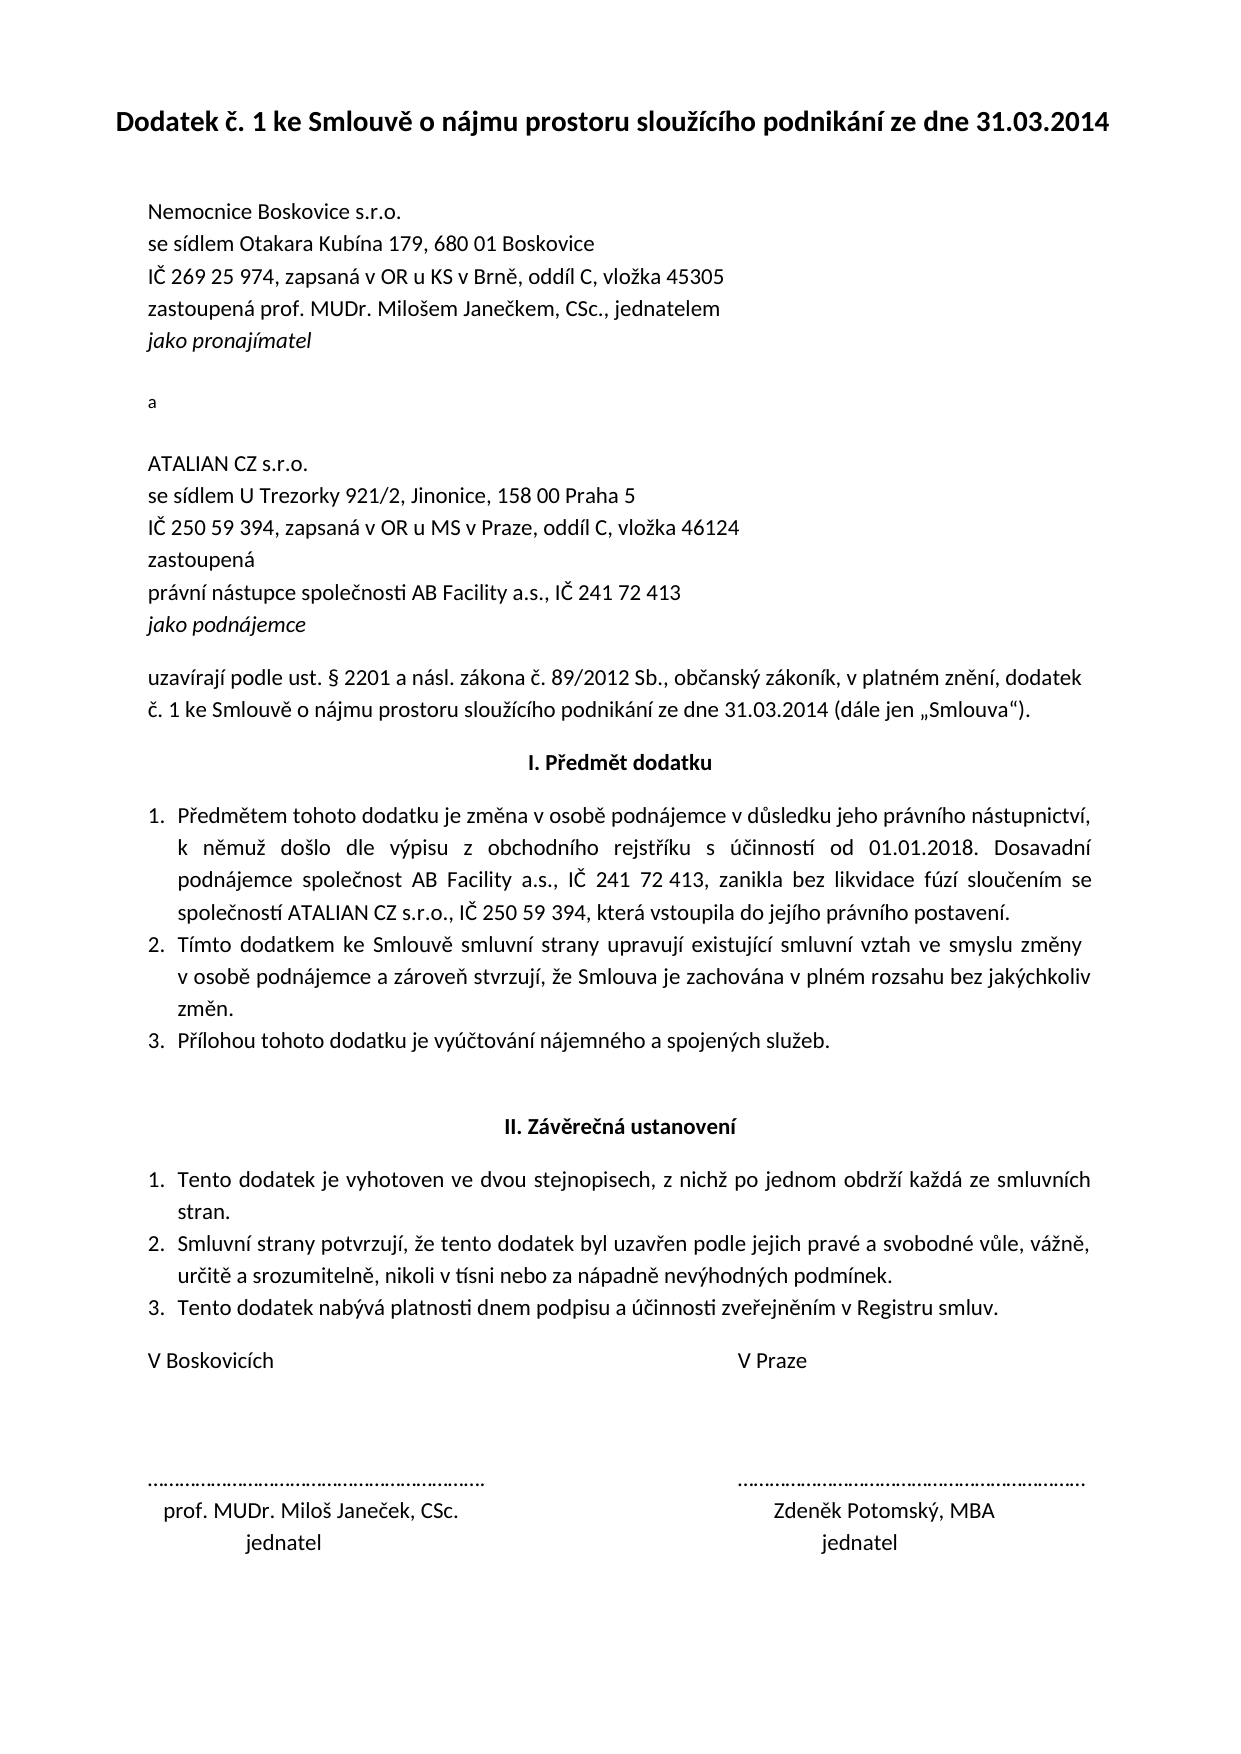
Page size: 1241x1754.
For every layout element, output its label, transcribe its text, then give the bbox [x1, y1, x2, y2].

text zastoupená prof. MUDr. Milošem Janečkem, CSc., jednatelem [148, 294, 1093, 322]
text uzavírají podle ust. § 2201 a násl. zákona č. 89/2012 Sb., občanský zákoník, v platném znění, dodatek č. 1 ke Smlouvě o nájmu prostoru sloužícího podnikání ze dne 31.03.2014 (dále jen „Smlouva“). [148, 663, 1093, 723]
list Přílohou tohoto dodatku je vyúčtování nájemného a spojených služeb. [148, 1027, 1093, 1054]
list Tento dodatek je vyhotoven ve dvou stejnopisech, z nichž po jednom obdrží každá ze smluvních stran. [148, 1165, 1093, 1225]
text Nemocnice Boskovice s.r.o. [148, 197, 1093, 225]
list Předmětem tohoto dodatku je změna v osobě podnájemce v důsledku jeho právního nástupnictví, k němuž došlo dle výpisu z obchodního rejstříku s účinností od 01.01.2018. Dosavadní podnájemce společnost AB Facility a.s., IČ 241 72 413, zanikla bez likvidace fúzí sloučením se společností ATALIAN CZ s.r.o., IČ 250 59 394, která vstoupila do jejího právního postavení. [148, 801, 1093, 926]
text se sídlem Otakara Kubína 179, 680 01 Boskovice [148, 229, 1093, 258]
text jednatel jednatel [148, 1528, 1093, 1556]
text se sídlem U Trezorky 921/2, Jinonice, 158 00 Praha 5 [148, 481, 1093, 509]
text a [148, 391, 1093, 413]
text I. Předmět dodatku [148, 748, 1093, 776]
text jako podnájemce [148, 610, 1093, 638]
text zastoupená [148, 546, 1093, 574]
text právní nástupce společnosti AB Facility a.s., IČ 241 72 413 [148, 578, 1093, 606]
text ATALIAN CZ s.r.o. [148, 449, 1093, 477]
text IČ 269 25 974, zapsaná v OR u KS v Brně, oddíl C, vložka 45305 [148, 262, 1093, 290]
text II. Závěrečná ustanovení [148, 1112, 1093, 1140]
list Tímto dodatkem ke Smlouvě smluvní strany upravují existující smluvní vztah ve smyslu změny v osobě podnájemce a zároveň stvrzují, že Smlouva je zachována v plném rozsahu bez jakýchkoliv změn. [148, 930, 1093, 1022]
text Dodatek č. 1 ke Smlouvě o nájmu prostoru sloužícího podnikání ze dne 31.03.2014 [103, 103, 1122, 139]
text jako pronajímatel [148, 326, 1093, 354]
text ………………………………………………………. ………………………………………………………… [148, 1464, 1093, 1492]
list Smluvní strany potvrzují, že tento dodatek byl uzavřen podle jejich pravé a svobodné vůle, vážně, určitě a srozumitelně, nikoli v tísni nebo za nápadně nevýhodných podmínek. [148, 1229, 1093, 1289]
list Tento dodatek nabývá platnosti dnem podpisu a účinnosti zveřejněním v Registru smluv. [148, 1293, 1093, 1322]
text IČ 250 59 394, zapsaná v OR u MS v Praze, oddíl C, vložka 46124 [148, 513, 1093, 541]
text V Boskovicích V Praze [148, 1347, 1093, 1374]
text prof. MUDr. Miloš Janeček, CSc. Zdeněk Potomský, MBA [148, 1496, 1093, 1524]
